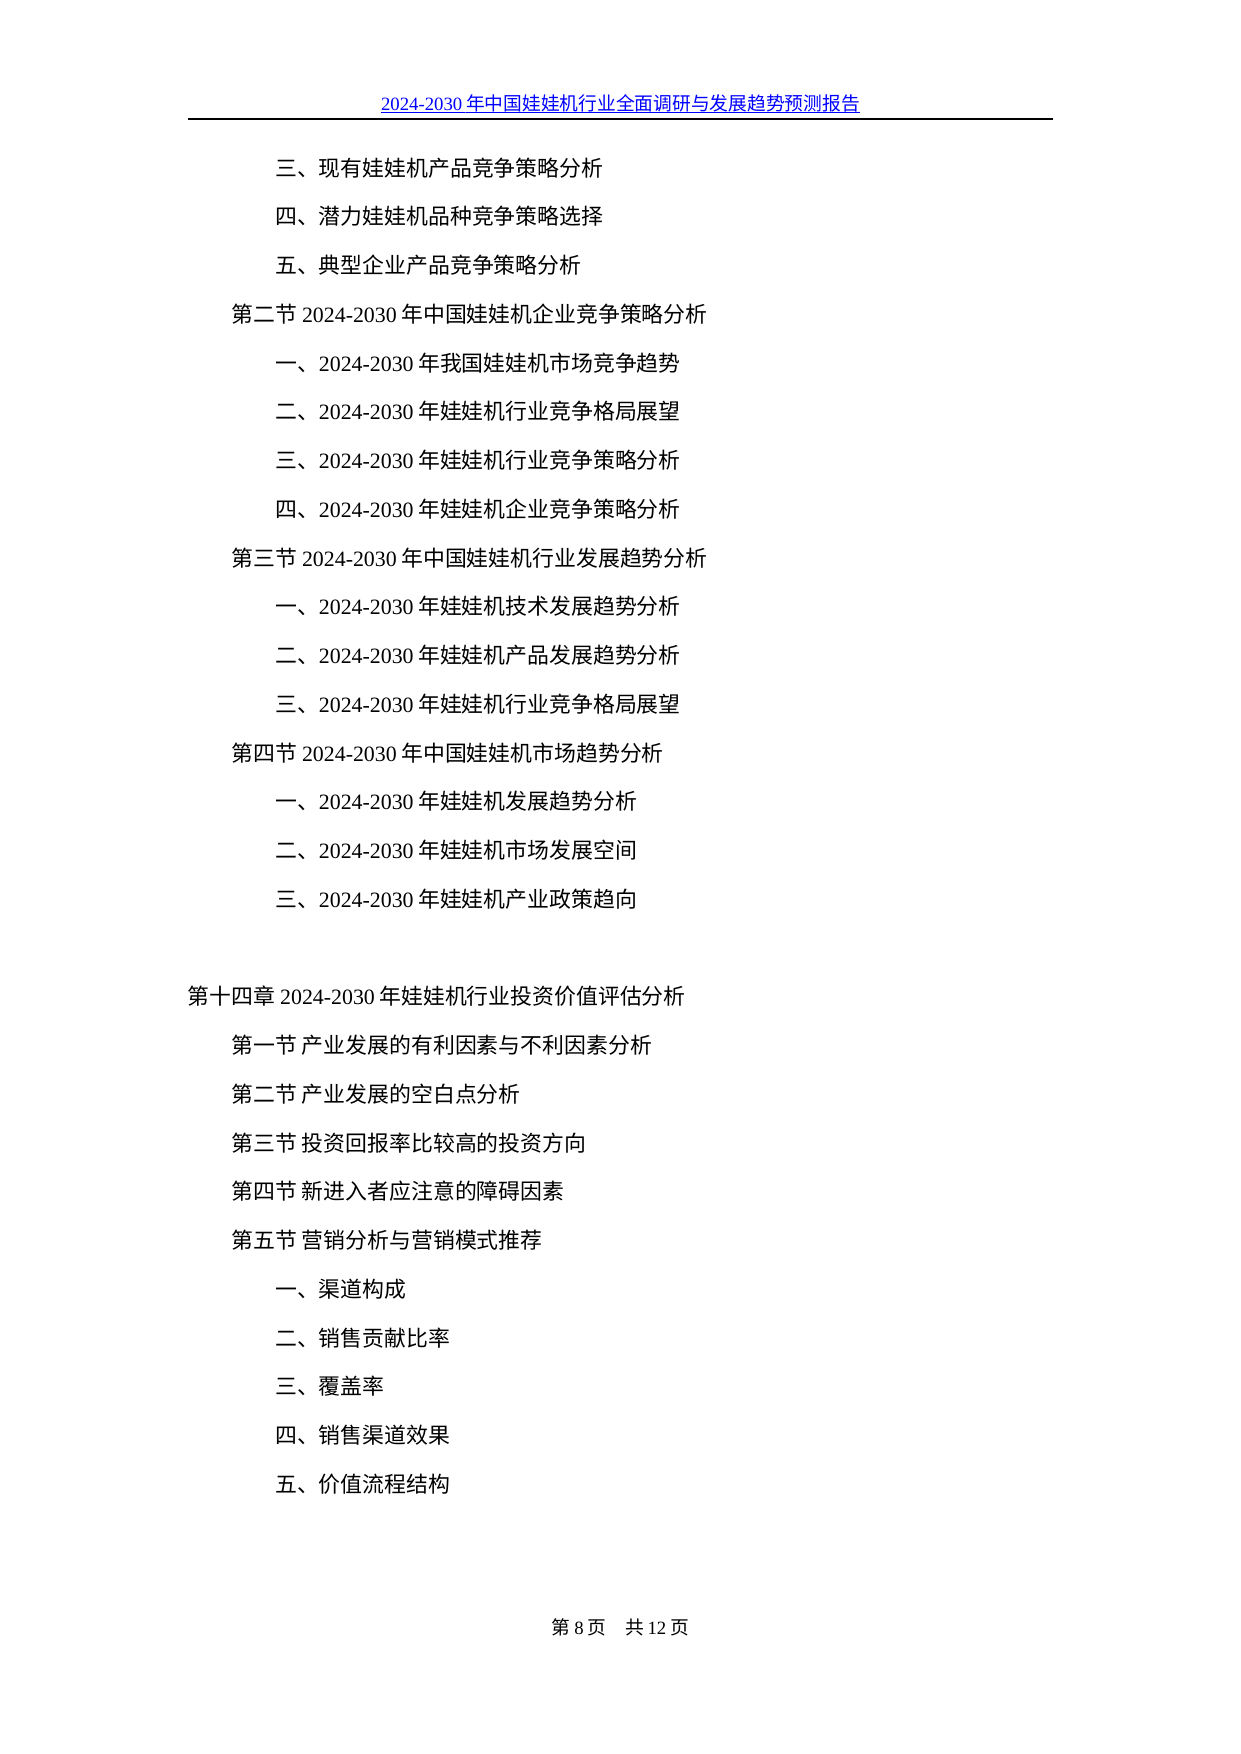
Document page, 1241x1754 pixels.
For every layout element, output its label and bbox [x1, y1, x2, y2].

text [187, 150, 1053, 1499]
